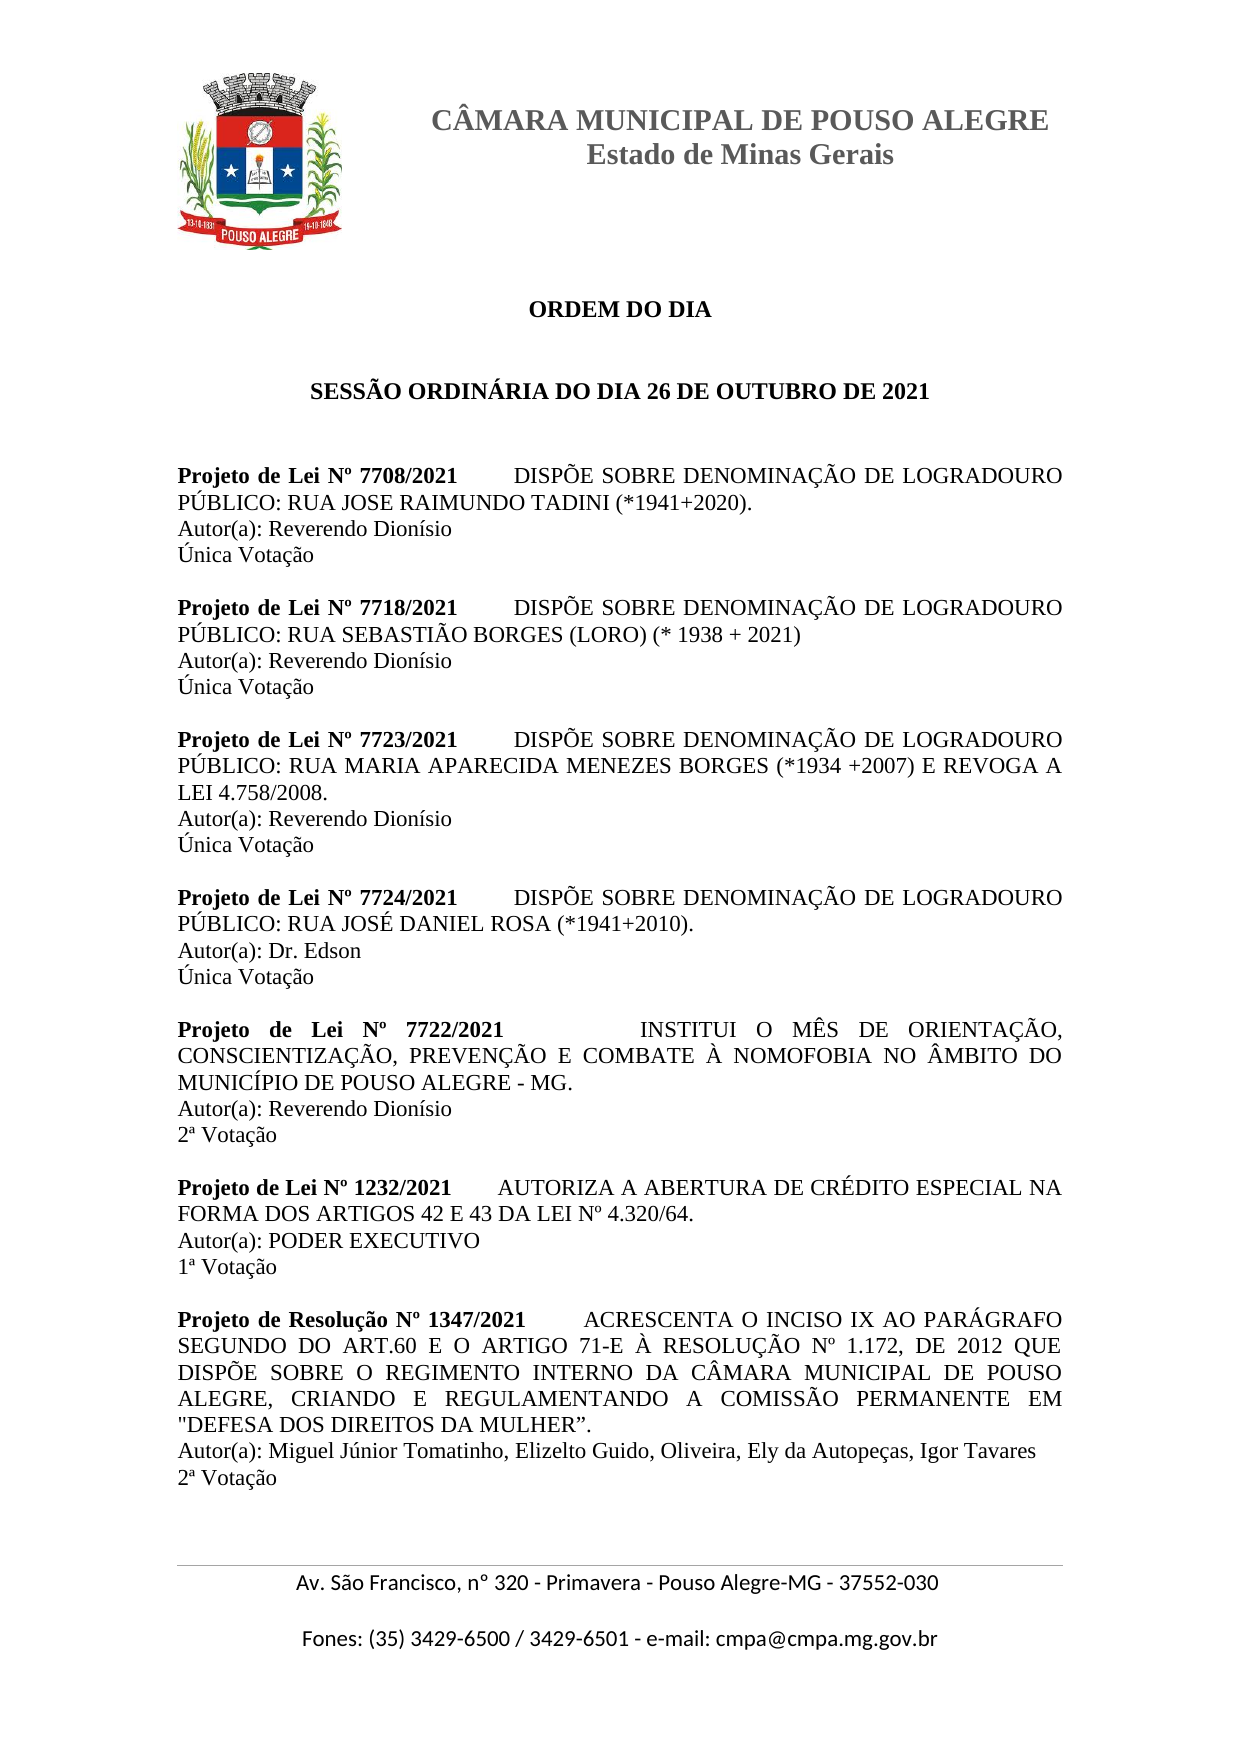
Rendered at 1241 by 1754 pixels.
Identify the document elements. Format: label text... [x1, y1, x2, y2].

text Única Votação [177, 963, 1063, 989]
text Autor(a): PODER EXECUTIVO [177, 1227, 1063, 1253]
text Projeto de Lei Nº 7722/2021 INSTITUI O MÊS DE ORIENTAÇÃO, CONSCIENTIZAÇÃO, PREVENÇÃO E COMBATE À NOMOFOBIA NO ÂMBITO DO MUNICÍPIO DE POUSO ALEGRE - MG. [177, 1016, 1063, 1095]
text ORDEM DO DIA [177, 294, 1063, 322]
text Projeto de Lei Nº 7724/2021 DISPÕE SOBRE DENOMINAÇÃO DE LOGRADOURO PÚBLICO: RUA JOSÉ DANIEL ROSA (*1941+2010). [177, 884, 1063, 937]
text Projeto de Lei Nº 7708/2021 DISPÕE SOBRE DENOMINAÇÃO DE LOGRADOURO PÚBLICO: RUA JOSE RAIMUNDO TADINI (*1941+2020). [177, 462, 1063, 515]
text Autor(a): Dr. Edson [177, 937, 1063, 963]
picture [177, 73, 342, 250]
text Projeto de Resolução Nº 1347/2021 ACRESCENTA O INCISO IX AO PARÁGRAFO SEGUNDO DO ART.60 E O ARTIGO 71-E À RESOLUÇÃO Nº 1.172, DE 2012 QUE DISPÕE SOBRE O REGIMENTO INTERNO DA CÂMARA MUNICIPAL DE POUSO ALEGRE, CRIANDO E REGULAMENTANDO A COMISSÃO PERMANENTE EM "DEFESA DOS DIREITOS DA MULHER”. [177, 1306, 1063, 1438]
text Projeto de Lei Nº 7718/2021 DISPÕE SOBRE DENOMINAÇÃO DE LOGRADOURO PÚBLICO: RUA SEBASTIÃO BORGES (LORO) (* 1938 + 2021) [177, 594, 1063, 647]
text 2ª Votação [177, 1464, 1063, 1490]
text Única Votação [177, 673, 1063, 700]
text Única Votação [177, 542, 1063, 568]
text Autor(a): Miguel Júnior Tomatinho, Elizelto Guido, Oliveira, Ely da Autopeças, Igor Tavares [177, 1438, 1063, 1464]
text Autor(a): Reverendo Dionísio [177, 1095, 1063, 1121]
text Autor(a): Reverendo Dionísio [177, 805, 1063, 831]
text 2ª Votação [177, 1121, 1063, 1148]
text Projeto de Lei Nº 7723/2021 DISPÕE SOBRE DENOMINAÇÃO DE LOGRADOURO PÚBLICO: RUA MARIA APARECIDA MENEZES BORGES (*1934 +2007) E REVOGA A LEI 4.758/2008. [177, 726, 1063, 805]
text 1ª Votação [177, 1253, 1063, 1279]
text Autor(a): Reverendo Dionísio [177, 515, 1063, 542]
text Autor(a): Reverendo Dionísio [177, 647, 1063, 673]
text Única Votação [177, 831, 1063, 858]
text SESSÃO ORDINÁRIA DO DIA 26 DE OUTUBRO DE 2021 [177, 377, 1063, 405]
text Projeto de Lei Nº 1232/2021 AUTORIZA A ABERTURA DE CRÉDITO ESPECIAL NA FORMA DOS ARTIGOS 42 E 43 DA LEI Nº 4.320/64. [177, 1174, 1063, 1227]
